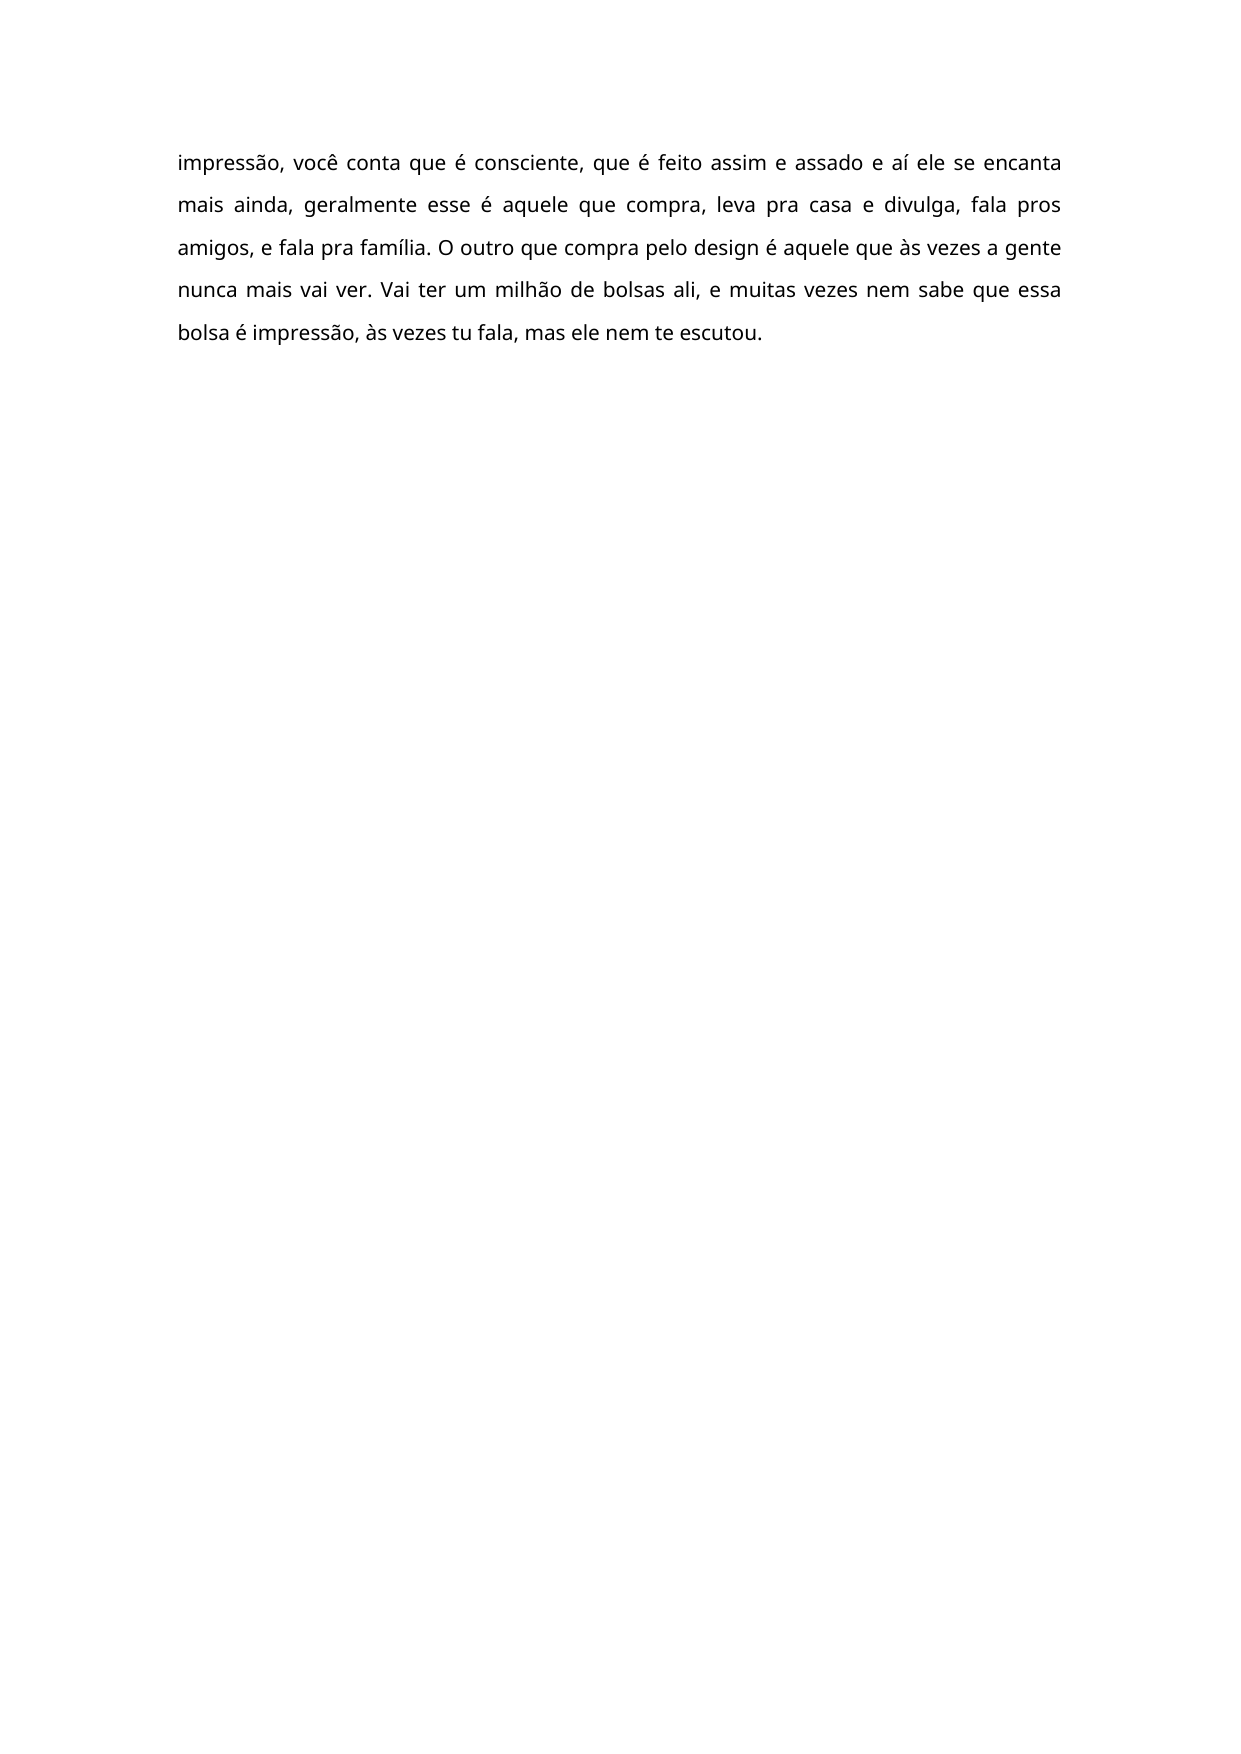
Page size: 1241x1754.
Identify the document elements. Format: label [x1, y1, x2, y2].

text [177, 148, 1063, 346]
